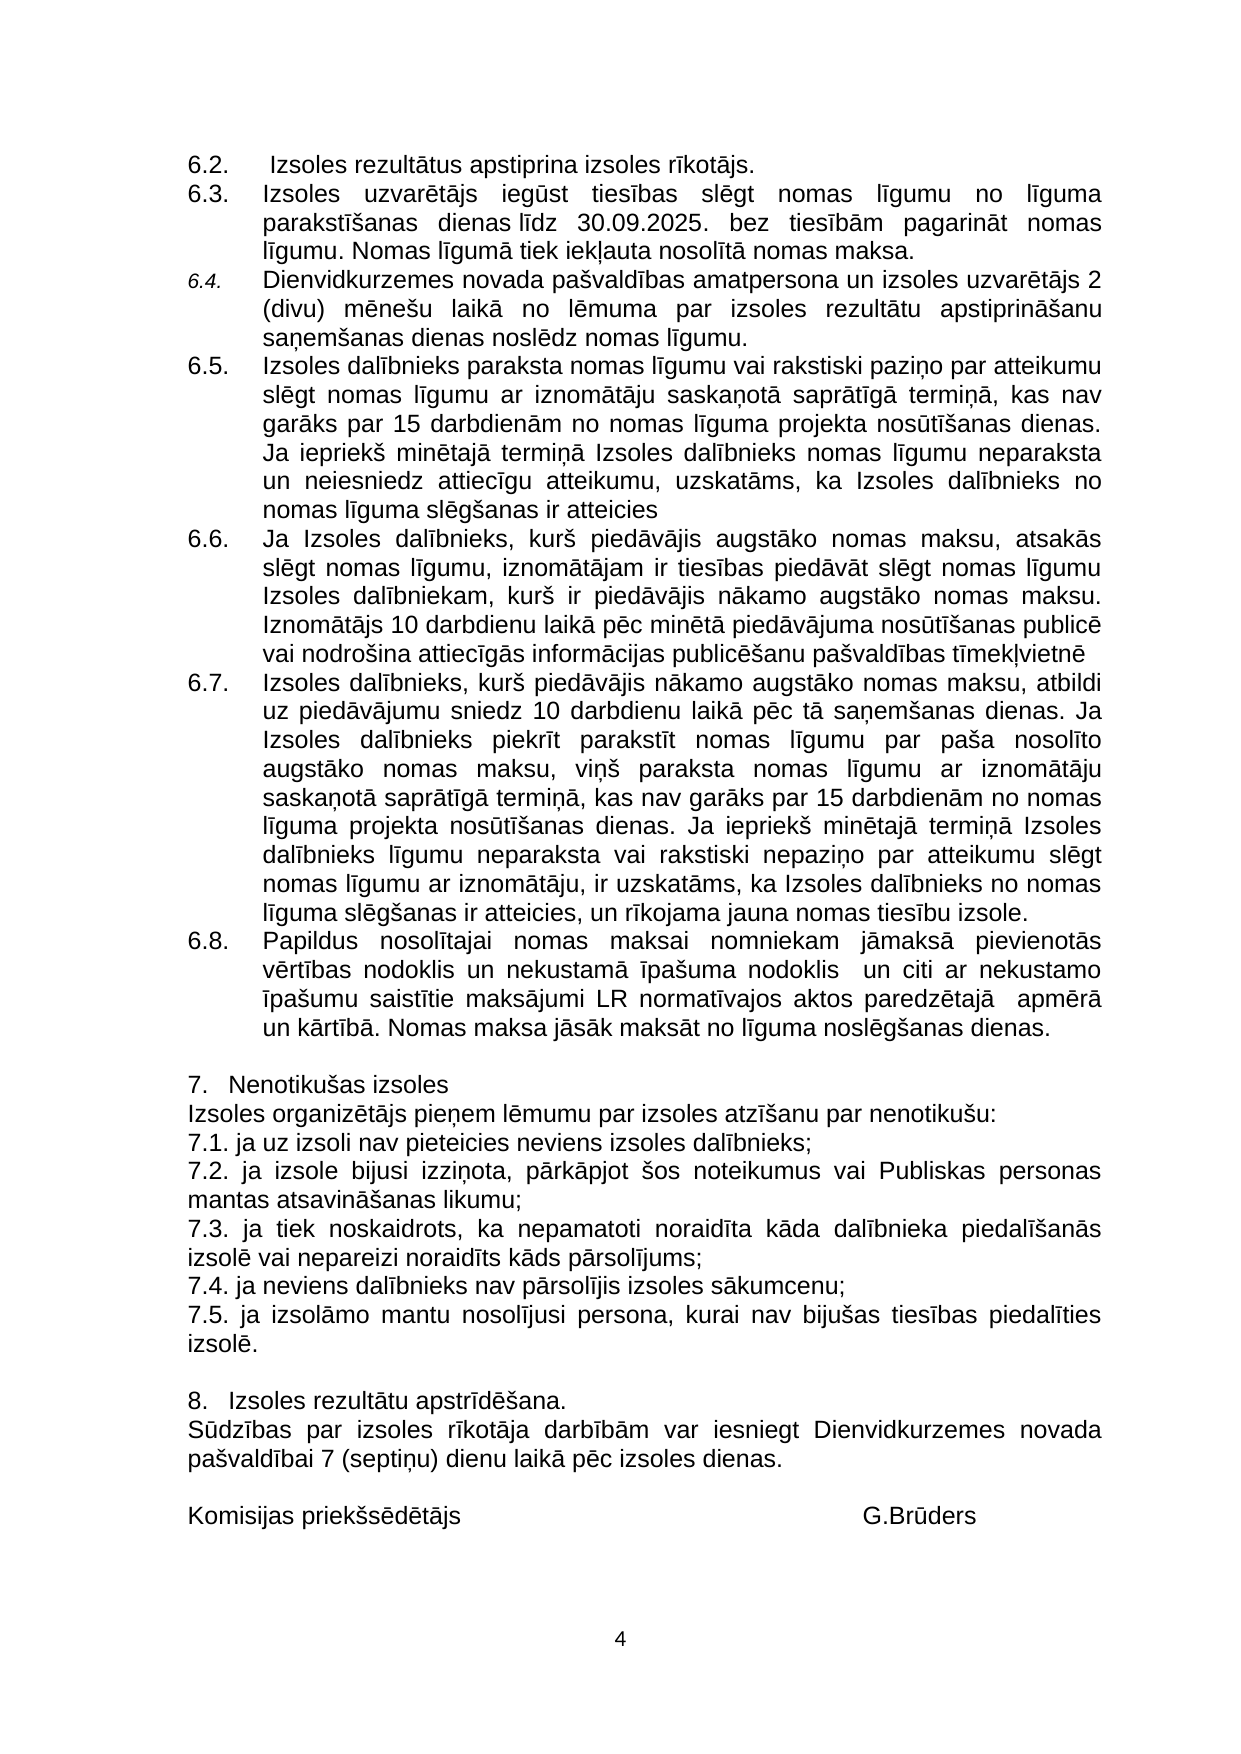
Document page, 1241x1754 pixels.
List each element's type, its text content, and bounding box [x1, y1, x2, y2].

text Sūdzības par izsoles rīkotāja darbībām var iesniegt Dienvidkurzemes novada pašvaldībai 7 (septiņu) dienu laikā pēc izsoles dienas. [187, 1415, 1103, 1472]
text Komisijas priekšsēdētājs G.Brūders [187, 1501, 1053, 1530]
text 7.2. ja izsole bijusi izziņota, pārkāpjot šos noteikumus vai Publiskas personas mantas atsavināšanas likumu; [187, 1156, 1103, 1214]
list Izsoles uzvarētājs iegūst tiesības slēgt nomas līgumu no līguma parakstīšanas dienas līdz 30.09.2025. bez tiesībām pagarināt nomas līgumu. Nomas līgumā tiek iekļauta nosolītā nomas maksa. [187, 179, 1103, 265]
list Izsoles dalībnieks paraksta nomas līgumu vai rakstiski paziņo par atteikumu slēgt nomas līgumu ar iznomātāju saskaņotā saprātīgā termiņā, kas nav garāks par 15 darbdienām no nomas līguma projekta nosūtīšanas dienas. Ja iepriekš minētajā termiņā Izsoles dalībnieks nomas līgumu neparaksta un neiesniedz attiecīgu atteikumu, uzskatāms, ka Izsoles dalībnieks no nomas līguma slēgšanas ir atteicies [187, 351, 1103, 524]
text 7.3. ja tiek noskaidrots, ka nepamatoti noraidīta kāda dalībnieka piedalīšanās izsolē vai nepareizi noraidīts kāds pārsolījums; [187, 1214, 1103, 1271]
list Izsoles rezultātus apstiprina izsoles rīkotājs. [187, 150, 1103, 179]
list Papildus nosolītajai nomas maksai nomniekam jāmaksā pievienotās vērtības nodoklis un nekustamā īpašuma nodoklis un citi ar nekustamo īpašumu saistītie maksājumi LR normatīvajos aktos paredzētajā apmērā un kārtībā. Nomas maksa jāsāk maksāt no līguma noslēgšanas dienas. [187, 926, 1103, 1041]
list Dienvidkurzemes novada pašvaldības amatpersona un izsoles uzvarētājs 2 (divu) mēnešu laikā no lēmuma par izsoles rezultātu apstiprināšanu saņemšanas dienas noslēdz nomas līgumu. [187, 265, 1103, 351]
list Izsoles rezultātu apstrīdēšana. [187, 1386, 1103, 1415]
list Ja Izsoles dalībnieks, kurš piedāvājis augstāko nomas maksu, atsakās slēgt nomas līgumu, iznomātājam ir tiesības piedāvāt slēgt nomas līgumu Izsoles dalībniekam, kurš ir piedāvājis nākamo augstāko nomas maksu. Iznomātājs 10 darbdienu laikā pēc minētā piedāvājuma nosūtīšanas publicē vai nodrošina attiecīgās informācijas publicēšanu pašvaldības tīmekļvietnē [187, 524, 1103, 667]
list Izsoles dalībnieks, kurš piedāvājis nākamo augstāko nomas maksu, atbildi uz piedāvājumu sniedz 10 darbdienu laikā pēc tā saņemšanas dienas. Ja Izsoles dalībnieks piekrīt parakstīt nomas līgumu par paša nosolīto augstāko nomas maksu, viņš paraksta nomas līgumu ar iznomātāju saskaņotā saprātīgā termiņā, kas nav garāks par 15 darbdienām no nomas līguma projekta nosūtīšanas dienas. Ja iepriekš minētajā termiņā Izsoles dalībnieks līgumu neparaksta vai rakstiski nepaziņo par atteikumu slēgt nomas līgumu ar iznomātāju, ir uzskatāms, ka Izsoles dalībnieks no nomas līguma slēgšanas ir atteicies, un rīkojama jauna nomas tiesību izsole. [187, 667, 1103, 926]
text Izsoles organizētājs pieņem lēmumu par izsoles atzīšanu par nenotikušu: [187, 1099, 1103, 1127]
text 7.4. ja neviens dalībnieks nav pārsolījis izsoles sākumcenu; [187, 1271, 1103, 1300]
text 7.1. ja uz izsoli nav pieteicies neviens izsoles dalībnieks; [187, 1127, 1103, 1156]
text 7.5. ja izsolāmo mantu nosolījusi persona, kurai nav bijušas tiesības piedalīties izsolē. [187, 1300, 1103, 1357]
list Nenotikušas izsoles [187, 1070, 1103, 1099]
